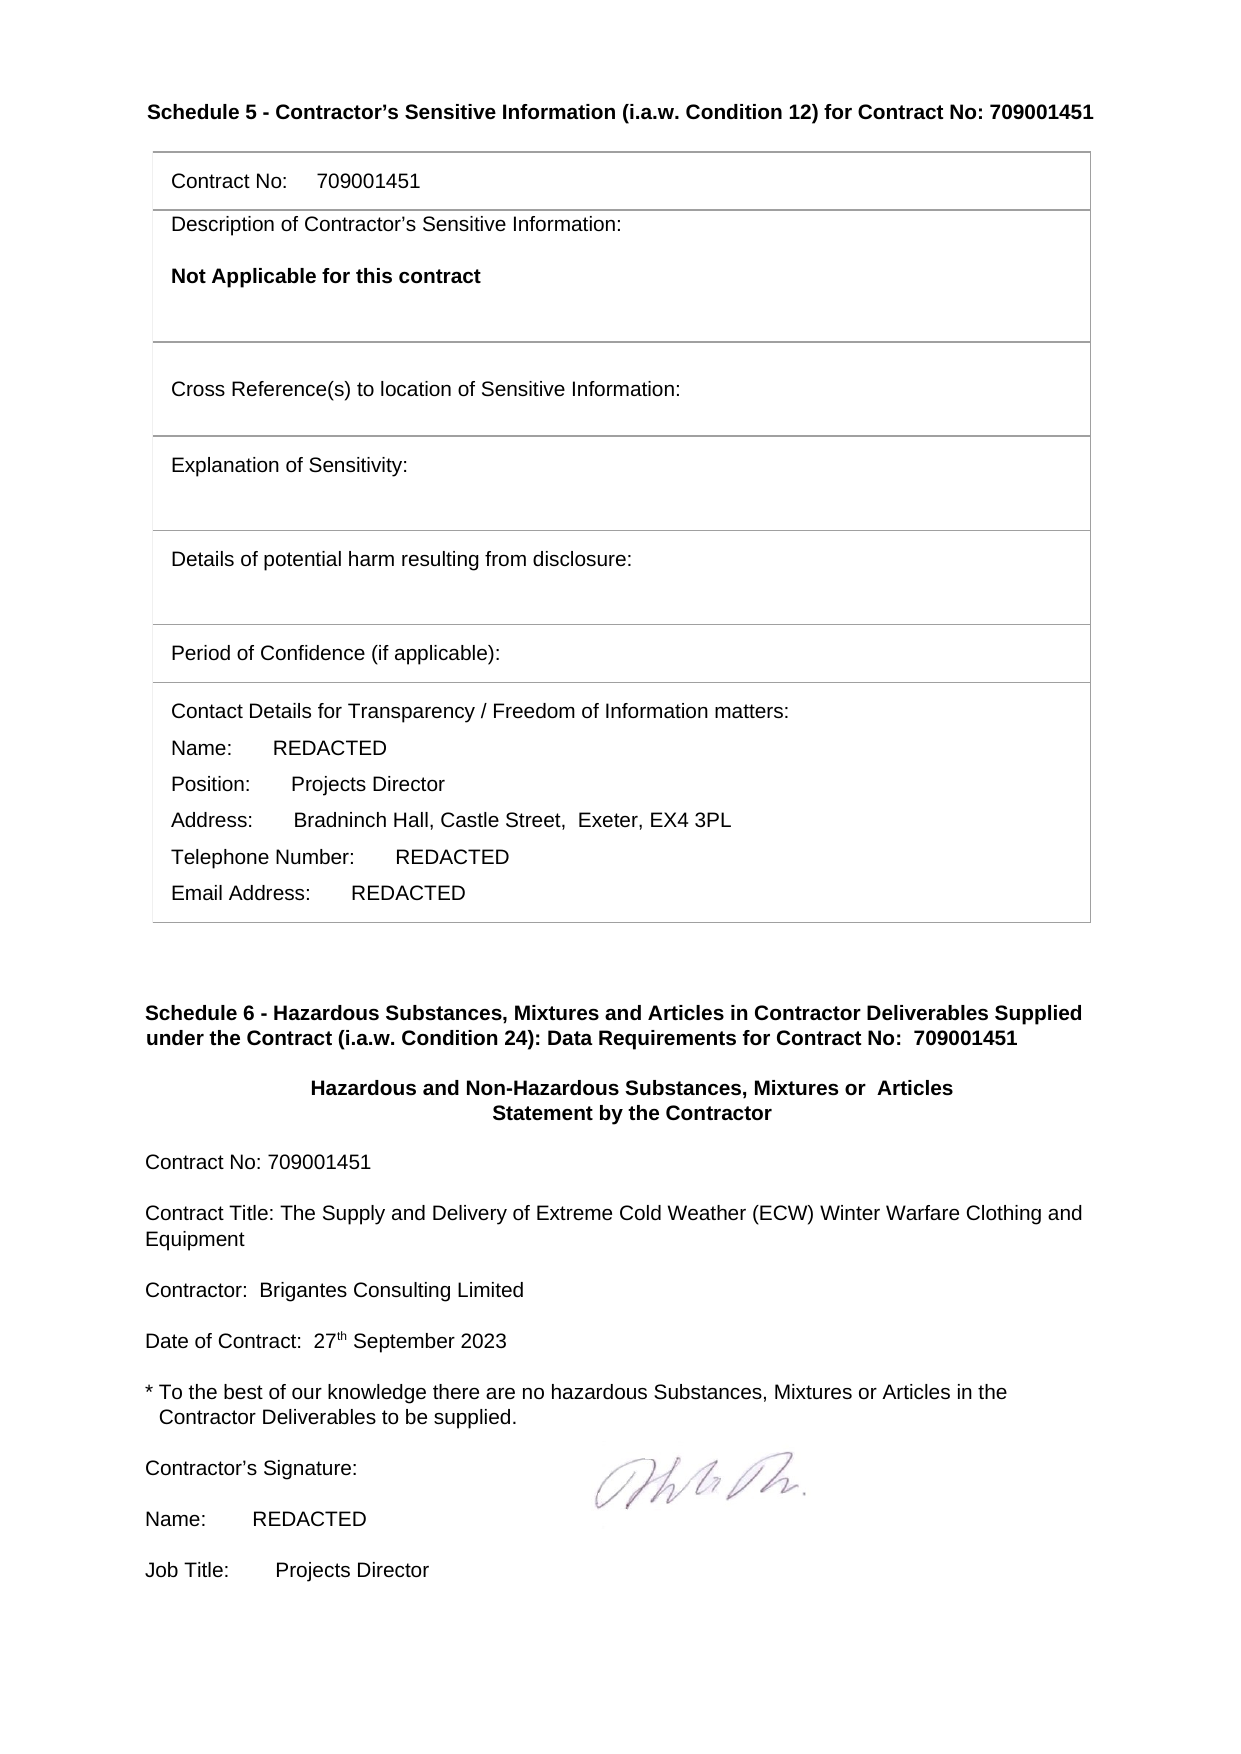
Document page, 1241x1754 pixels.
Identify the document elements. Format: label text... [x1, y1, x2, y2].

table_cell Description of Contractor’s Sensitive Information: Not Applicable for this contract [153, 211, 1090, 341]
text Date of Contract: 27th September 2023 [145, 1329, 1094, 1353]
text Contract No: 709001451 [145, 1150, 1094, 1174]
subtitle Schedule 6 - Hazardous Substances, Mixtures and Articles in Contractor Deliverables Supplied under the Contract (i.a.w. Condition 24): Data Requirements for Contract No: 709001451 [145, 1001, 1110, 1050]
table_header Contract No: 709001451 [153, 153, 1090, 209]
table_cell Explanation of Sensitivity: [153, 437, 1090, 529]
text Contractor’s Signature: [145, 1456, 579, 1479]
text Contract Title: The Supply and Delivery of Extreme Cold Weather (ECW) Winter Warfare Clothing and Equipment [145, 1201, 1085, 1251]
text Schedule 5 - Contractor’s Sensitive Information (i.a.w. Condition 12) for Contract No: 709001451 [0, 99, 1095, 123]
table_cell Cross Reference(s) to location of Sensitive Information: [153, 343, 1090, 435]
text Name: REDACTED [145, 1507, 832, 1531]
text Contractor: Brigantes Consulting Limited [145, 1278, 1094, 1302]
table_cell Contact Details for Transparency / Freedom of Information matters: Name: REDACTED Position: Projects Director Address: Bradninch Hall, Castle Street, Exeter, EX4 3PL Telephone Number: REDACTED Email Address: REDACTED [153, 683, 1090, 922]
list To the best of our knowledge there are no hazardous Substances, Mixtures or Articles in the Contractor Deliverables to be supplied. [145, 1380, 1094, 1429]
text Hazardous and Non-Hazardous Substances, Mixtures or Articles Statement by the Contractor [310, 1077, 954, 1124]
table_cell Details of potential harm resulting from disclosure: [153, 531, 1090, 623]
table_cell Period of Confidence (if applicable): [153, 625, 1090, 682]
picture [579, 1441, 832, 1529]
text Job Title: Projects Director [145, 1557, 1094, 1581]
